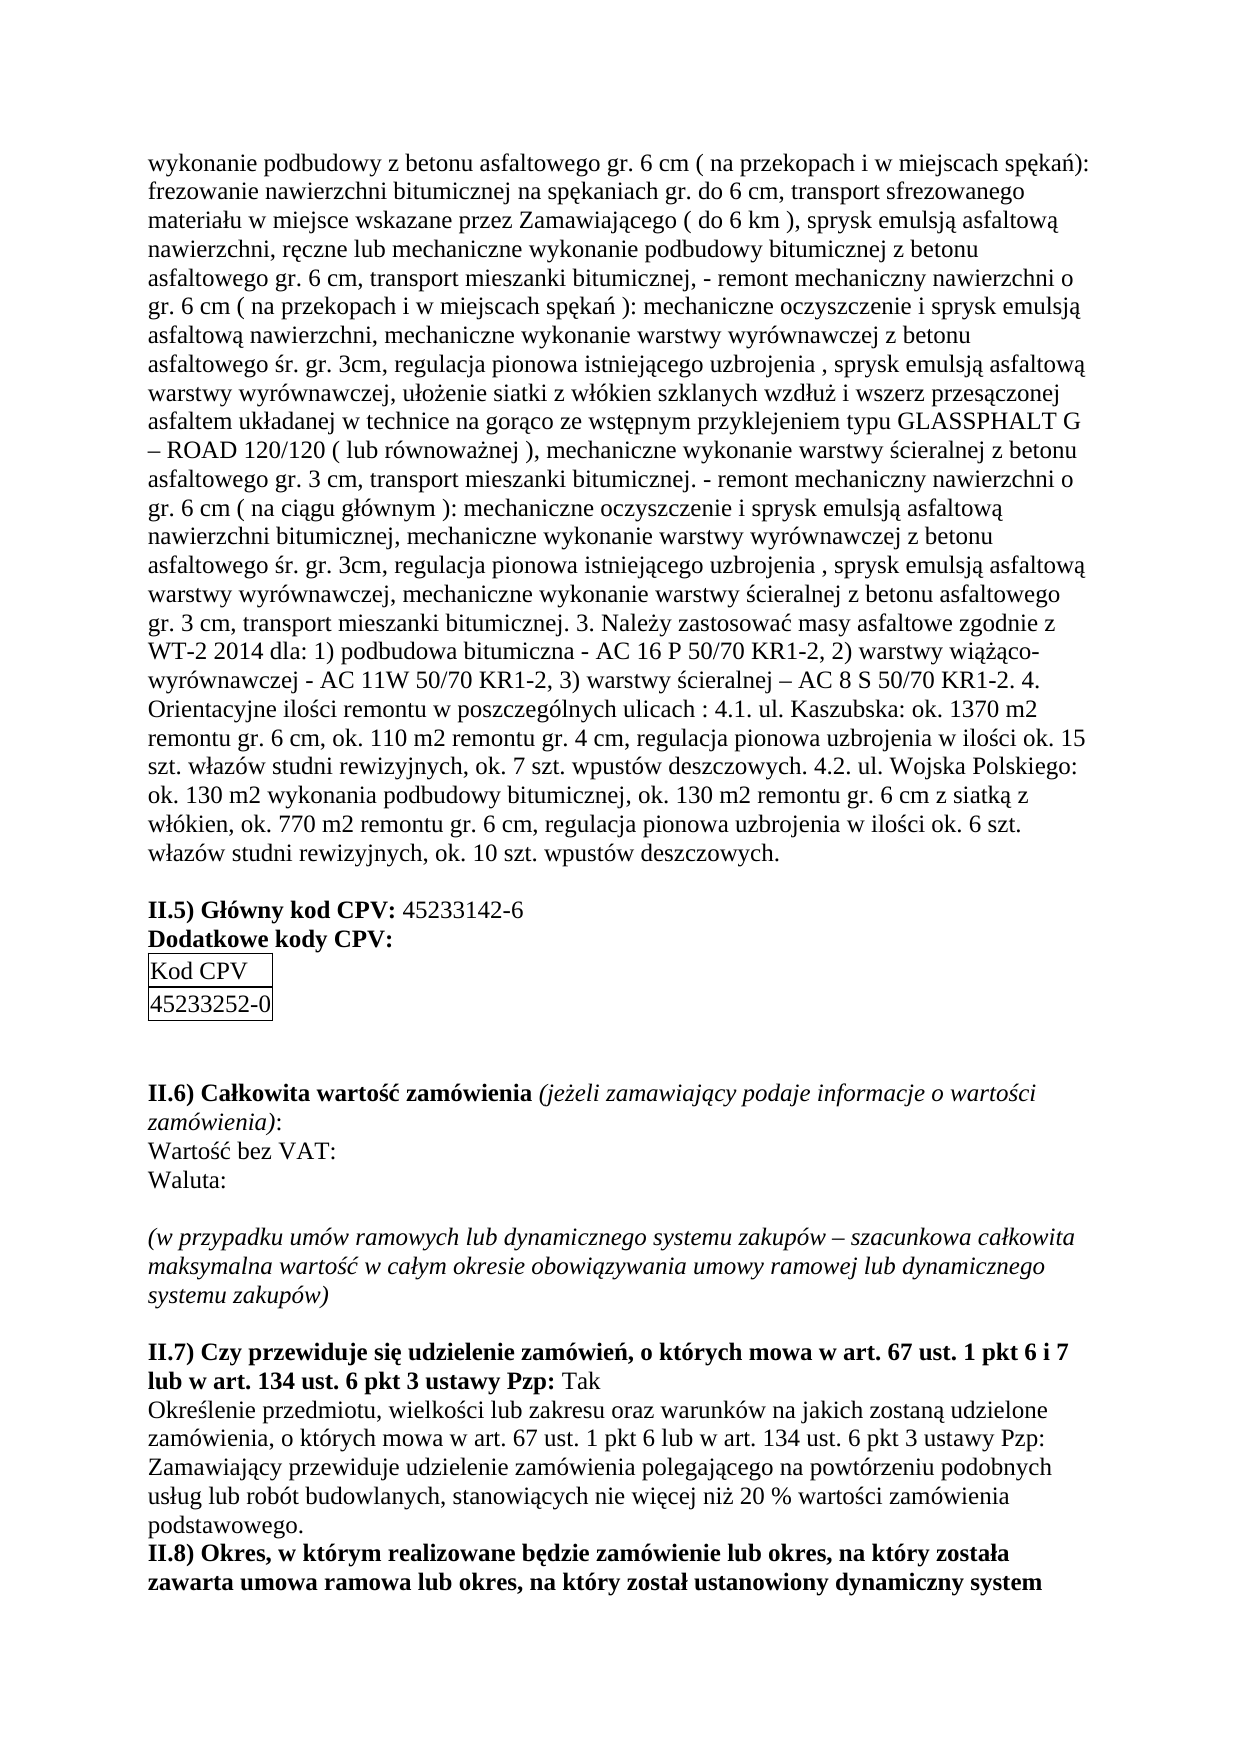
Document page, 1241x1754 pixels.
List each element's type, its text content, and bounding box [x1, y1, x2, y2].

table_header Kod CPV [149, 954, 272, 986]
text (w przypadku umów ramowych lub dynamicznego systemu zakupów – szacunkowa całkowita maksymalna wartość w całym okresie obowiązywania umowy ramowej lub dynamicznego systemu zakupów) [148, 1193, 1093, 1308]
text II.6) Całkowita wartość zamówienia (jeżeli zamawiający podaje informacje o wartości zamówienia): Wartość bez VAT: Waluta: [148, 1021, 1093, 1193]
table_cell 45233252-0 [149, 988, 272, 1019]
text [148, 148, 1093, 953]
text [148, 1308, 1093, 1596]
